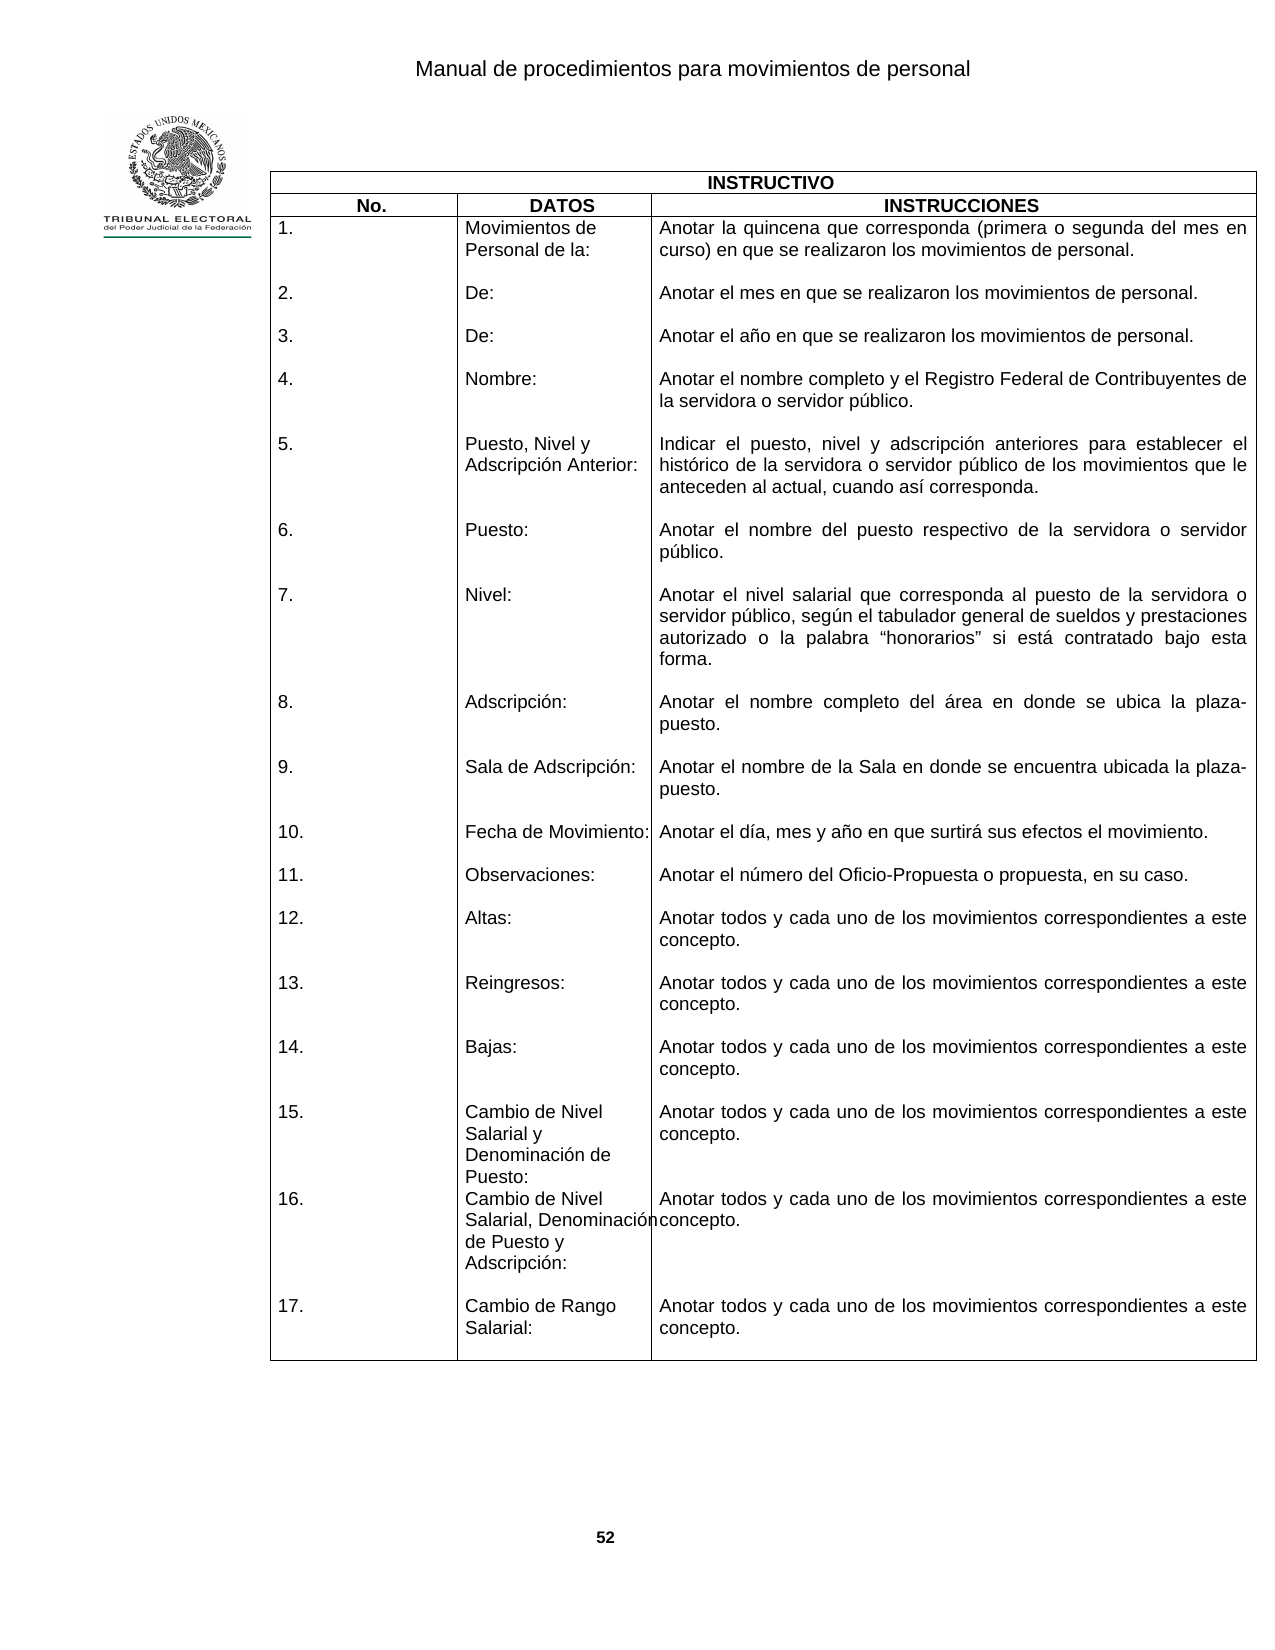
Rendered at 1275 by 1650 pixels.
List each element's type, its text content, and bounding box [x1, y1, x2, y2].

table_cell 6. [271, 519, 457, 583]
table_cell Anotar todos y cada uno de los movimientos correspondientes a este concepto. [652, 1101, 1256, 1187]
table_cell DATOS [458, 194, 651, 216]
table_cell Sala de Adscripción: [458, 756, 651, 821]
table_cell Anotar todos y cada uno de los movimientos correspondientes a este concepto. [652, 907, 1256, 972]
table_cell 16. [271, 1187, 457, 1295]
table_cell Puesto, Nivel y Adscripción Anterior: [458, 433, 651, 519]
table_cell 5. [271, 433, 457, 519]
table_cell No. [271, 194, 457, 216]
table_cell Cambio de Nivel Salarial, Denominación de Puesto y Adscripción: [458, 1187, 651, 1295]
table_cell 15. [271, 1101, 457, 1187]
table_cell 3. [271, 325, 457, 368]
table_cell Anotar el mes en que se realizaron los movimientos de personal. [652, 282, 1256, 325]
table_cell INSTRUCCIONES [652, 194, 1256, 216]
table_cell Puesto: [458, 519, 651, 583]
table_cell Anotar el número del Oficio-Propuesta o propuesta, en su caso. [652, 864, 1256, 907]
table_cell 9. [271, 756, 457, 821]
table_cell INSTRUCTIVO [271, 172, 1256, 193]
table_cell Anotar todos y cada uno de los movimientos correspondientes a este concepto. [652, 1295, 1256, 1360]
table_cell 11. [271, 864, 457, 907]
table_cell Fecha de Movimiento: [458, 821, 651, 864]
table_cell 12. [271, 907, 457, 972]
table_cell 10. [271, 821, 457, 864]
table_cell 17. [271, 1295, 457, 1360]
table_cell Anotar todos y cada uno de los movimientos correspondientes a este concepto. [652, 1187, 1256, 1295]
table_cell 14. [271, 1036, 457, 1101]
table_cell Anotar todos y cada uno de los movimientos correspondientes a este concepto. [652, 972, 1256, 1036]
table_cell Cambio de Rango Salarial: [458, 1295, 651, 1360]
table_cell Reingresos: [458, 972, 651, 1036]
table_cell 4. [271, 368, 457, 433]
table_cell 1. [271, 217, 457, 282]
table_cell De: [458, 282, 651, 325]
table_cell Altas: [458, 907, 651, 972]
table_cell Anotar la quincena que corresponda (primera o segunda del mes en curso) en que se realizaron los movimientos de personal. [652, 217, 1256, 282]
table_cell 13. [271, 972, 457, 1036]
table_cell 7. [271, 584, 457, 691]
table_cell Anotar el nombre de la Sala en donde se encuentra ubicada la plaza-puesto. [652, 756, 1256, 821]
table_cell Nivel: [458, 584, 651, 691]
table_cell 2. [271, 282, 457, 325]
table_cell Cambio de Nivel Salarial y Denominación de Puesto: [458, 1101, 651, 1187]
table_cell Anotar el nombre completo del área en donde se ubica la plaza-puesto. [652, 691, 1256, 756]
table_cell Anotar todos y cada uno de los movimientos correspondientes a este concepto. [652, 1036, 1256, 1101]
picture [103, 116, 252, 238]
table_cell Adscripción: [458, 691, 651, 756]
table_cell Bajas: [458, 1036, 651, 1101]
table_cell Indicar el puesto, nivel y adscripción anteriores para establecer el histórico de la servidora o servidor público de los movimientos que le anteceden al actual, cuando así corresponda. [652, 433, 1256, 519]
table_cell Anotar el nombre del puesto respectivo de la servidora o servidor público. [652, 519, 1256, 583]
table_cell Anotar el año en que se realizaron los movimientos de personal. [652, 325, 1256, 368]
table_cell Observaciones: [458, 864, 651, 907]
table_cell Nombre: [458, 368, 651, 433]
table_cell 8. [271, 691, 457, 756]
table_cell Movimientos de Personal de la: [458, 217, 651, 282]
table_cell Anotar el nivel salarial que corresponda al puesto de la servidora o servidor público, según el tabulador general de sueldos y prestaciones autorizado o la palabra “honorarios” si está contratado bajo esta forma. [652, 584, 1256, 691]
table_cell Anotar el día, mes y año en que surtirá sus efectos el movimiento. [652, 821, 1256, 864]
table_cell Anotar el nombre completo y el Registro Federal de Contribuyentes de la servidora o servidor público. [652, 368, 1256, 433]
table_cell De: [458, 325, 651, 368]
